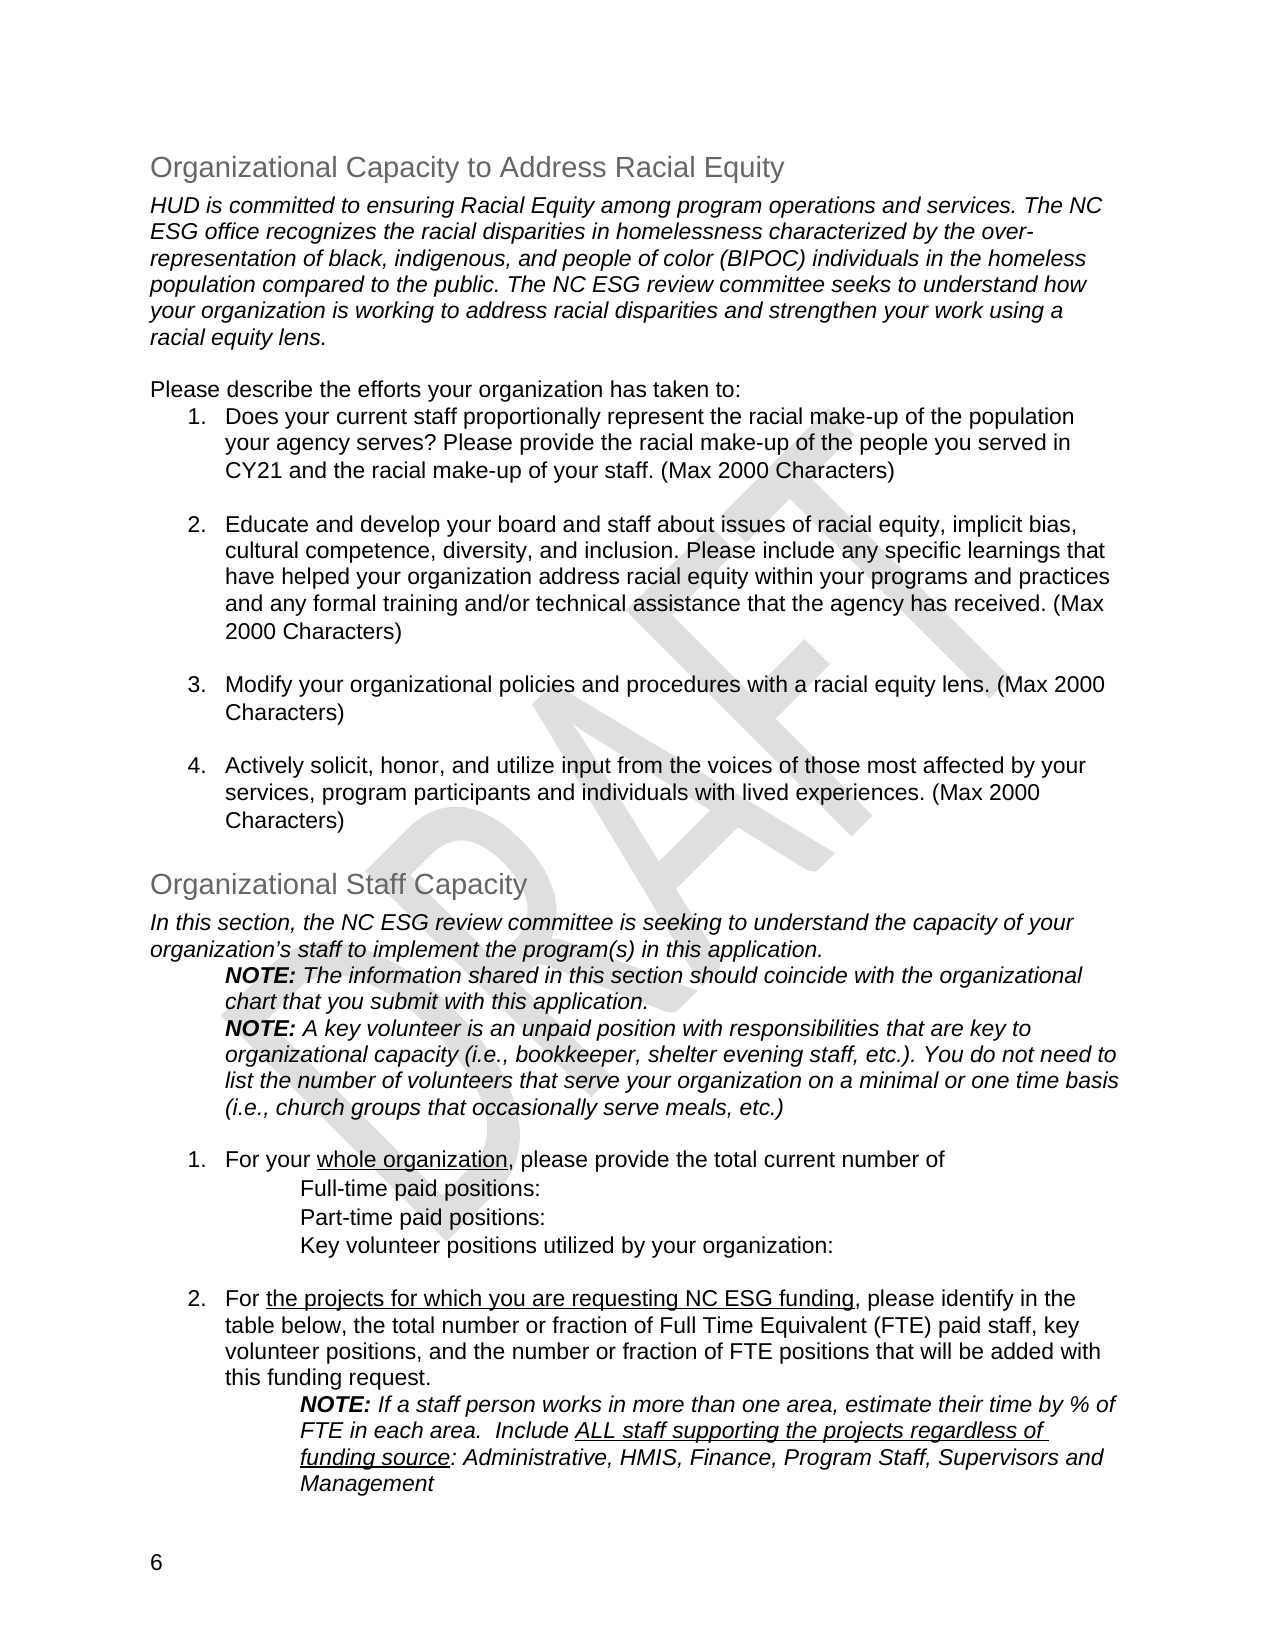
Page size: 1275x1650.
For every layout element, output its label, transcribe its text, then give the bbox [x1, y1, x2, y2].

text Full-time paid positions: [300, 1173, 1125, 1201]
text NOTE: The information shared in this section should coincide with the organizational chart that you submit with this application. [225, 962, 1125, 1014]
list Actively solicit, honor, and utilize input from the voices of those most affected by your services, program participants and individuals with lived experiences. (Max 2000 Characters) [187, 752, 1125, 834]
subtitle Organizational Staff Capacity [150, 867, 1125, 901]
list Educate and develop your board and staff about issues of racial equity, implicit bias, cultural competence, diversity, and inclusion. Please include any specific learnings that have helped your organization address racial equity within your programs and practices and any formal training and/or technical assistance that the agency has received. (Max 2000 Characters) [187, 511, 1125, 645]
text Key volunteer positions utilized by your organization: [300, 1230, 1125, 1259]
text In this section, the NC ESG review committee is seeking to understand the capacity of your organization’s staff to implement the program(s) in this application. [150, 909, 1125, 962]
text Please describe the efforts your organization has taken to: [150, 376, 1125, 403]
list Modify your organizational policies and procedures with a racial equity lens. (Max 2000 Characters) [187, 671, 1125, 726]
list Does your current staff proportionally represent the racial make-up of the population your agency serves? Please provide the racial make-up of the people you served in CY21 and the racial make-up of your staff. (Max 2000 Characters) [187, 403, 1125, 484]
text HUD is committed to ensuring Racial Equity among program operations and services. The NC ESG office recognizes the racial disparities in homelessness characterized by the over-representation of black, indigenous, and people of color (BIPOC) individuals in the homeless population compared to the public. The NC ESG review committee seeks to understand how your organization is working to address racial disparities and strengthen your work using a racial equity lens. [150, 192, 1125, 350]
text NOTE: If a staff person works in more than one area, estimate their time by % of FTE in each area. Include ALL staff supporting the projects regardless of funding source: Administrative, HMIS, Finance, Program Staff, Supervisors and Management [300, 1391, 1125, 1496]
text NOTE: A key volunteer is an unpaid position with responsibilities that are key to organizational capacity (i.e., bookkeeper, shelter evening staff, etc.). You do not need to list the number of volunteers that serve your organization on a minimal or one time basis (i.e., church groups that occasionally serve meals, etc.) [225, 1014, 1125, 1120]
list For your whole organization, please provide the total current number of [187, 1146, 1125, 1173]
text Part-time paid positions: [300, 1201, 1125, 1230]
list For the projects for which you are requesting NC ESG funding, please identify in the table below, the total number or fraction of Full Time Equivalent (FTE) paid staff, key volunteer positions, and the number or fraction of FTE positions that will be added with this funding request. [187, 1285, 1125, 1391]
subtitle Organizational Capacity to Address Racial Equity [150, 150, 1125, 183]
